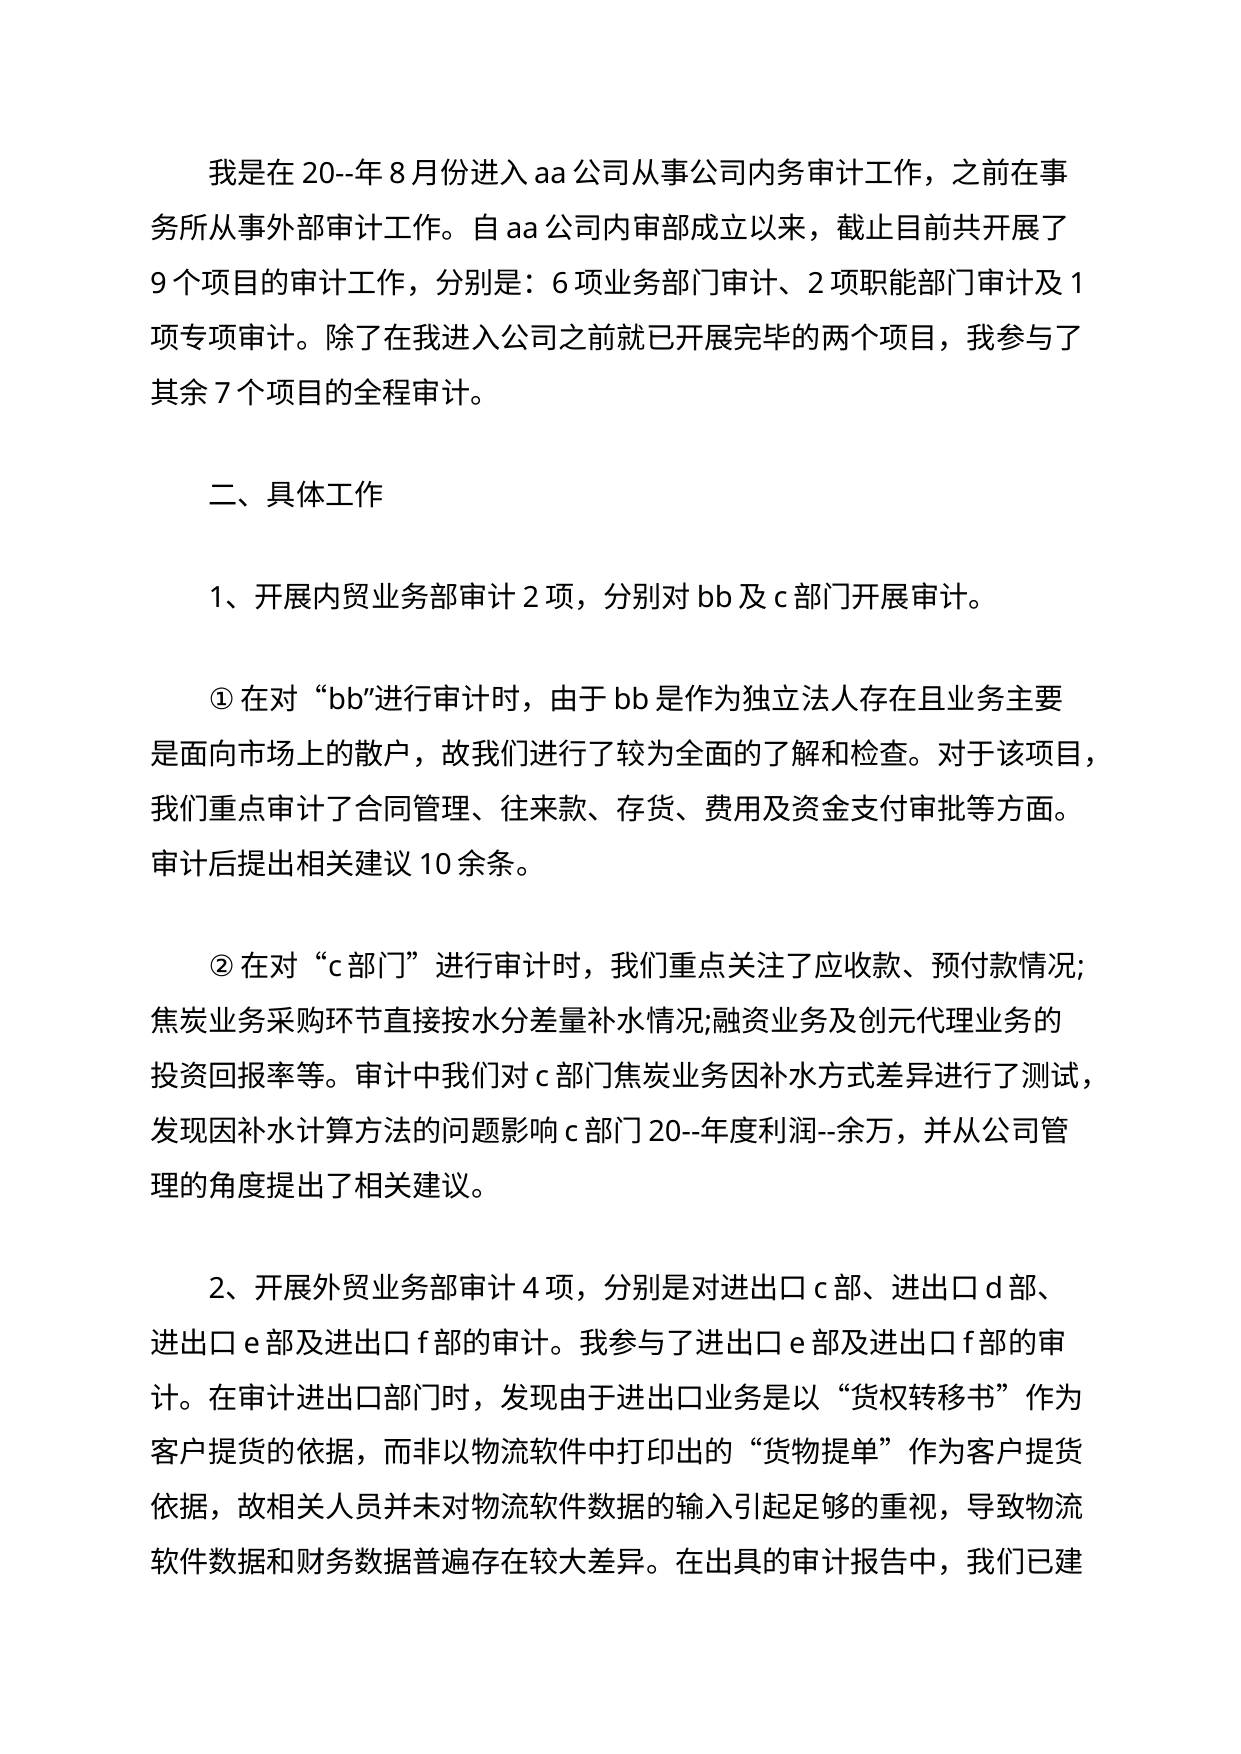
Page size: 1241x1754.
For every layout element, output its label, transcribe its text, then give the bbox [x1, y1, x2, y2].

text 二、具体工作 [150, 472, 1090, 514]
text 我是在20--年8月份进入aa公司从事公司内务审计工作，之前在事务所从事外部审计工作。自aa公司内审部成立以来，截止目前共开展了9个项目的审计工作，分别是：6项业务部门审计、2项职能部门审计及1项专项审计。除了在我进入公司之前就已开展完毕的两个项目，我参与了其余7个项目的全程审计。 [150, 150, 1090, 412]
text ①在对“bb”进行审计时，由于bb是作为独立法人存在且业务主要是面向市场上的散户，故我们进行了较为全面的了解和检查。对于该项目，我们重点审计了合同管理、往来款、存货、费用及资金支付审批等方面。审计后提出相关建议10余条。 [150, 676, 1090, 883]
text ②在对“c部门”进行审计时，我们重点关注了应收款、预付款情况;焦炭业务采购环节直接按水分差量补水情况;融资业务及创元代理业务的投资回报率等。审计中我们对c部门焦炭业务因补水方式差异进行了测试，发现因补水计算方法的问题影响c部门20--年度利润--余万，并从公司管理的角度提出了相关建议。 [150, 942, 1090, 1205]
text 1、开展内贸业务部审计2项，分别对bb及c部门开展审计。 [150, 574, 1090, 616]
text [150, 1264, 1090, 1581]
